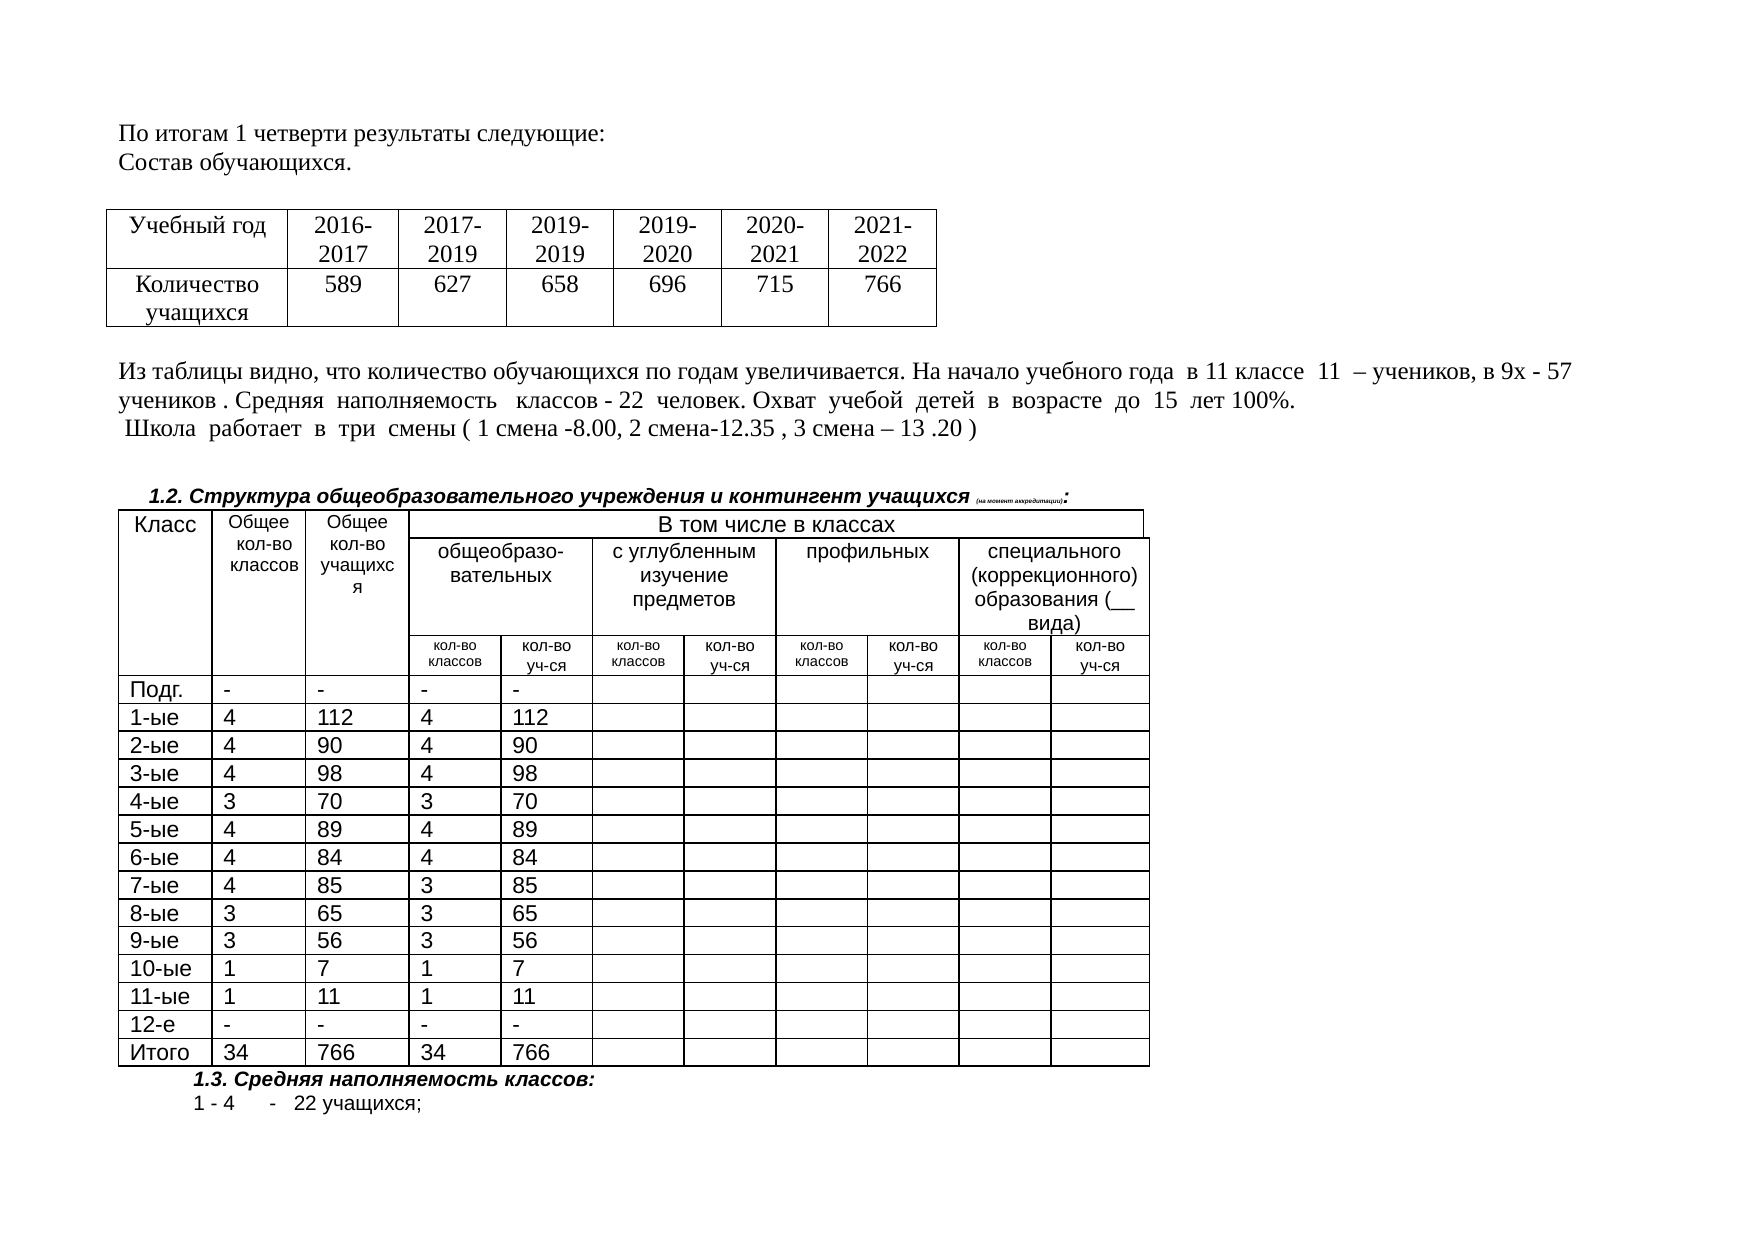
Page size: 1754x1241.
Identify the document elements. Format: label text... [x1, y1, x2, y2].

table_cell [868, 676, 958, 702]
table_cell [685, 816, 775, 842]
table_cell Количество учащихся [107, 269, 287, 326]
table_cell 34 [213, 1039, 305, 1065]
table_cell 3 [213, 788, 305, 814]
table_cell 70 [306, 788, 408, 814]
table_cell [685, 872, 775, 898]
table_cell 84 [306, 844, 408, 870]
table_cell 3 [410, 900, 500, 926]
table_cell [1052, 844, 1149, 870]
table_cell [593, 844, 683, 870]
table_cell 112 [306, 704, 408, 730]
table_cell - [213, 1011, 305, 1037]
table_cell 1-ые [119, 704, 211, 730]
table_cell 7 [502, 955, 592, 982]
table_cell [960, 732, 1050, 758]
table_header Общее кол-во классов [213, 511, 305, 674]
table_header Общее кол-во учащихся [306, 511, 408, 674]
table_cell 98 [502, 760, 592, 786]
text 1.3. Средняя наполняемость классов: [118, 1067, 1636, 1091]
text Школа работает в три смены ( 1 смена -8.00, 2 смена-12.35 , 3 смена – 13 .20 ) [118, 413, 1636, 442]
table_cell общеобразо-вательных [410, 539, 592, 635]
table_cell с углубленным изучение предметов [593, 539, 775, 635]
table_header 2019-2020 [614, 210, 721, 268]
table_cell 4 [213, 732, 305, 758]
table_header 2019-2019 [507, 210, 613, 268]
table_cell 11 [306, 983, 408, 1009]
table_cell [685, 1011, 775, 1037]
table_cell 3-ые [119, 760, 211, 786]
table_cell кол-во уч-ся [685, 636, 775, 674]
table_cell 85 [306, 872, 408, 898]
table_cell [777, 1039, 867, 1065]
table_cell [777, 872, 867, 898]
table_cell кол-во классов [960, 636, 1050, 674]
table_cell [1052, 927, 1149, 954]
table_cell 658 [507, 269, 613, 326]
table_cell [593, 1039, 683, 1065]
table_cell [960, 1011, 1050, 1037]
table_cell [868, 732, 958, 758]
table_cell [777, 983, 867, 1009]
table_cell 112 [502, 704, 592, 730]
table_cell [1052, 983, 1149, 1009]
table_cell [1052, 788, 1149, 814]
table_cell [685, 927, 775, 954]
table_cell 65 [502, 900, 592, 926]
table_cell 766 [829, 269, 936, 326]
table_cell 4-ые [119, 788, 211, 814]
table_header 2020-2021 [722, 210, 828, 268]
table_cell [960, 900, 1050, 926]
table_cell [868, 788, 958, 814]
text Состав обучающихся. [118, 147, 1636, 176]
table_cell 4 [410, 760, 500, 786]
table_cell - [502, 676, 592, 702]
table_cell 3 [410, 788, 500, 814]
table_cell кол-во уч-ся [868, 636, 958, 674]
table_cell 84 [502, 844, 592, 870]
table_cell 4 [213, 844, 305, 870]
table_cell кол-во классов [777, 636, 867, 674]
table_cell [593, 732, 683, 758]
table_cell [777, 816, 867, 842]
table_cell 589 [288, 269, 398, 326]
table_cell [593, 816, 683, 842]
table_cell [960, 816, 1050, 842]
table_cell 2-ые [119, 732, 211, 758]
table_cell [685, 955, 775, 982]
table_cell [868, 955, 958, 982]
table_cell 7 [306, 955, 408, 982]
table_cell 3 [213, 900, 305, 926]
table_cell 4 [213, 872, 305, 898]
table_cell [685, 844, 775, 870]
table_cell 4 [213, 760, 305, 786]
table_cell - [502, 1011, 592, 1037]
table_cell [1052, 816, 1149, 842]
table_cell [685, 760, 775, 786]
table_cell 65 [306, 900, 408, 926]
table_cell 3 [410, 927, 500, 954]
table_cell [777, 676, 867, 702]
table_header Учебный год [107, 210, 287, 268]
table_cell [685, 676, 775, 702]
table_cell [960, 927, 1050, 954]
table_cell 3 [410, 872, 500, 898]
table_header 2021-2022 [829, 210, 936, 268]
table_cell [593, 900, 683, 926]
table_cell [960, 955, 1050, 982]
table_cell [960, 983, 1050, 1009]
text 1.2. Структура общеобразовательного учреждения и контингент учащихся (на момент аккредитации): [118, 476, 1636, 509]
table_cell 10-ые [119, 955, 211, 982]
table_cell [960, 760, 1050, 786]
table_cell [685, 900, 775, 926]
table_cell [777, 788, 867, 814]
table_cell 98 [306, 760, 408, 786]
table_cell [777, 844, 867, 870]
table_cell [960, 872, 1050, 898]
table_cell [868, 983, 958, 1009]
table_cell [1052, 900, 1149, 926]
table_cell [868, 927, 958, 954]
text 1 - 4 - 22 учащихся; [118, 1091, 1636, 1115]
table_cell кол-во уч-ся [502, 636, 592, 674]
table_cell [1052, 1011, 1149, 1037]
table_cell [960, 844, 1050, 870]
table_cell 34 [410, 1039, 500, 1065]
table_cell 627 [399, 269, 506, 326]
table_cell [593, 788, 683, 814]
table_cell 766 [306, 1039, 408, 1065]
table_cell - [213, 676, 305, 702]
table_cell 4 [213, 816, 305, 842]
table_cell 4 [410, 732, 500, 758]
table_cell [1052, 676, 1149, 702]
table_cell 3 [213, 927, 305, 954]
text Из таблицы видно, что количество обучающихся по годам увеличивается. На начало учебного года в 11 классе 11 – учеников, в 9х - 57 учеников . Средняя наполняемость классов - 22 человек. Охват учебой детей в возрасте до 15 лет 100%. [118, 356, 1636, 413]
table_cell профильных [777, 539, 958, 635]
table_cell [685, 788, 775, 814]
table_cell [1052, 872, 1149, 898]
table_cell [868, 872, 958, 898]
table_cell 12-е [119, 1011, 211, 1037]
table_cell [777, 760, 867, 786]
table_cell 766 [502, 1039, 592, 1065]
table_cell [593, 955, 683, 982]
table_cell 4 [410, 704, 500, 730]
table_cell 5-ые [119, 816, 211, 842]
table_cell [685, 983, 775, 1009]
table_cell [868, 1011, 958, 1037]
table_cell [868, 844, 958, 870]
table_cell [777, 927, 867, 954]
table_cell Итого [119, 1039, 211, 1065]
table_cell 1 [410, 955, 500, 982]
table_cell кол-во классов [593, 636, 683, 674]
table_cell 56 [502, 927, 592, 954]
table_cell 89 [306, 816, 408, 842]
table_cell [685, 732, 775, 758]
table_cell [593, 983, 683, 1009]
table_cell [868, 704, 958, 730]
table_cell [868, 1039, 958, 1065]
table_cell [685, 1039, 775, 1065]
table_header В том числе в классах [410, 511, 1143, 537]
text По итогам 1 четверти результаты следующие: [118, 118, 1636, 147]
table_cell [1052, 1039, 1149, 1065]
table_cell 85 [502, 872, 592, 898]
table_cell [593, 704, 683, 730]
table_cell [1052, 955, 1149, 982]
table_cell - [306, 1011, 408, 1037]
table_cell [685, 704, 775, 730]
table_cell [777, 704, 867, 730]
table_cell [777, 900, 867, 926]
table_cell 70 [502, 788, 592, 814]
table_cell 90 [502, 732, 592, 758]
table_cell [777, 955, 867, 982]
table_cell 4 [213, 704, 305, 730]
table_cell [777, 732, 867, 758]
table_cell [960, 704, 1050, 730]
table_cell [593, 872, 683, 898]
table_cell 90 [306, 732, 408, 758]
table_cell Подг. [119, 676, 211, 702]
table_cell 11-ые [119, 983, 211, 1009]
table_cell - [306, 676, 408, 702]
table_cell [593, 676, 683, 702]
table_cell - [410, 1011, 500, 1037]
table_cell 8-ые [119, 900, 211, 926]
table_cell специального (коррекционного) образования (__ вида) [960, 539, 1149, 635]
table_cell [593, 927, 683, 954]
table_cell [777, 1011, 867, 1037]
table_cell 4 [410, 844, 500, 870]
table_cell [1052, 732, 1149, 758]
table_cell 6-ые [119, 844, 211, 870]
table_cell [960, 788, 1050, 814]
table_header 2016-2017 [288, 210, 398, 268]
table_cell кол-во уч-ся [1052, 636, 1149, 674]
table_cell [868, 760, 958, 786]
table_cell 56 [306, 927, 408, 954]
table_cell кол-во классов [410, 636, 500, 674]
table_cell 9-ые [119, 927, 211, 954]
table_cell 7-ые [119, 872, 211, 898]
table_cell [593, 1011, 683, 1037]
table_cell 696 [614, 269, 721, 326]
table_cell [1052, 760, 1149, 786]
table_cell 11 [502, 983, 592, 1009]
table_cell 4 [410, 816, 500, 842]
table_cell [593, 760, 683, 786]
table_cell [960, 676, 1050, 702]
table_cell [1052, 704, 1149, 730]
table_cell 89 [502, 816, 592, 842]
table_header 2017-2019 [399, 210, 506, 268]
table_cell 1 [410, 983, 500, 1009]
table_cell 1 [213, 983, 305, 1009]
table_cell [868, 900, 958, 926]
table_cell 1 [213, 955, 305, 982]
table_cell 715 [722, 269, 828, 326]
table_cell [868, 816, 958, 842]
table_header Класс [119, 511, 211, 674]
table_cell - [410, 676, 500, 702]
table_cell [960, 1039, 1050, 1065]
